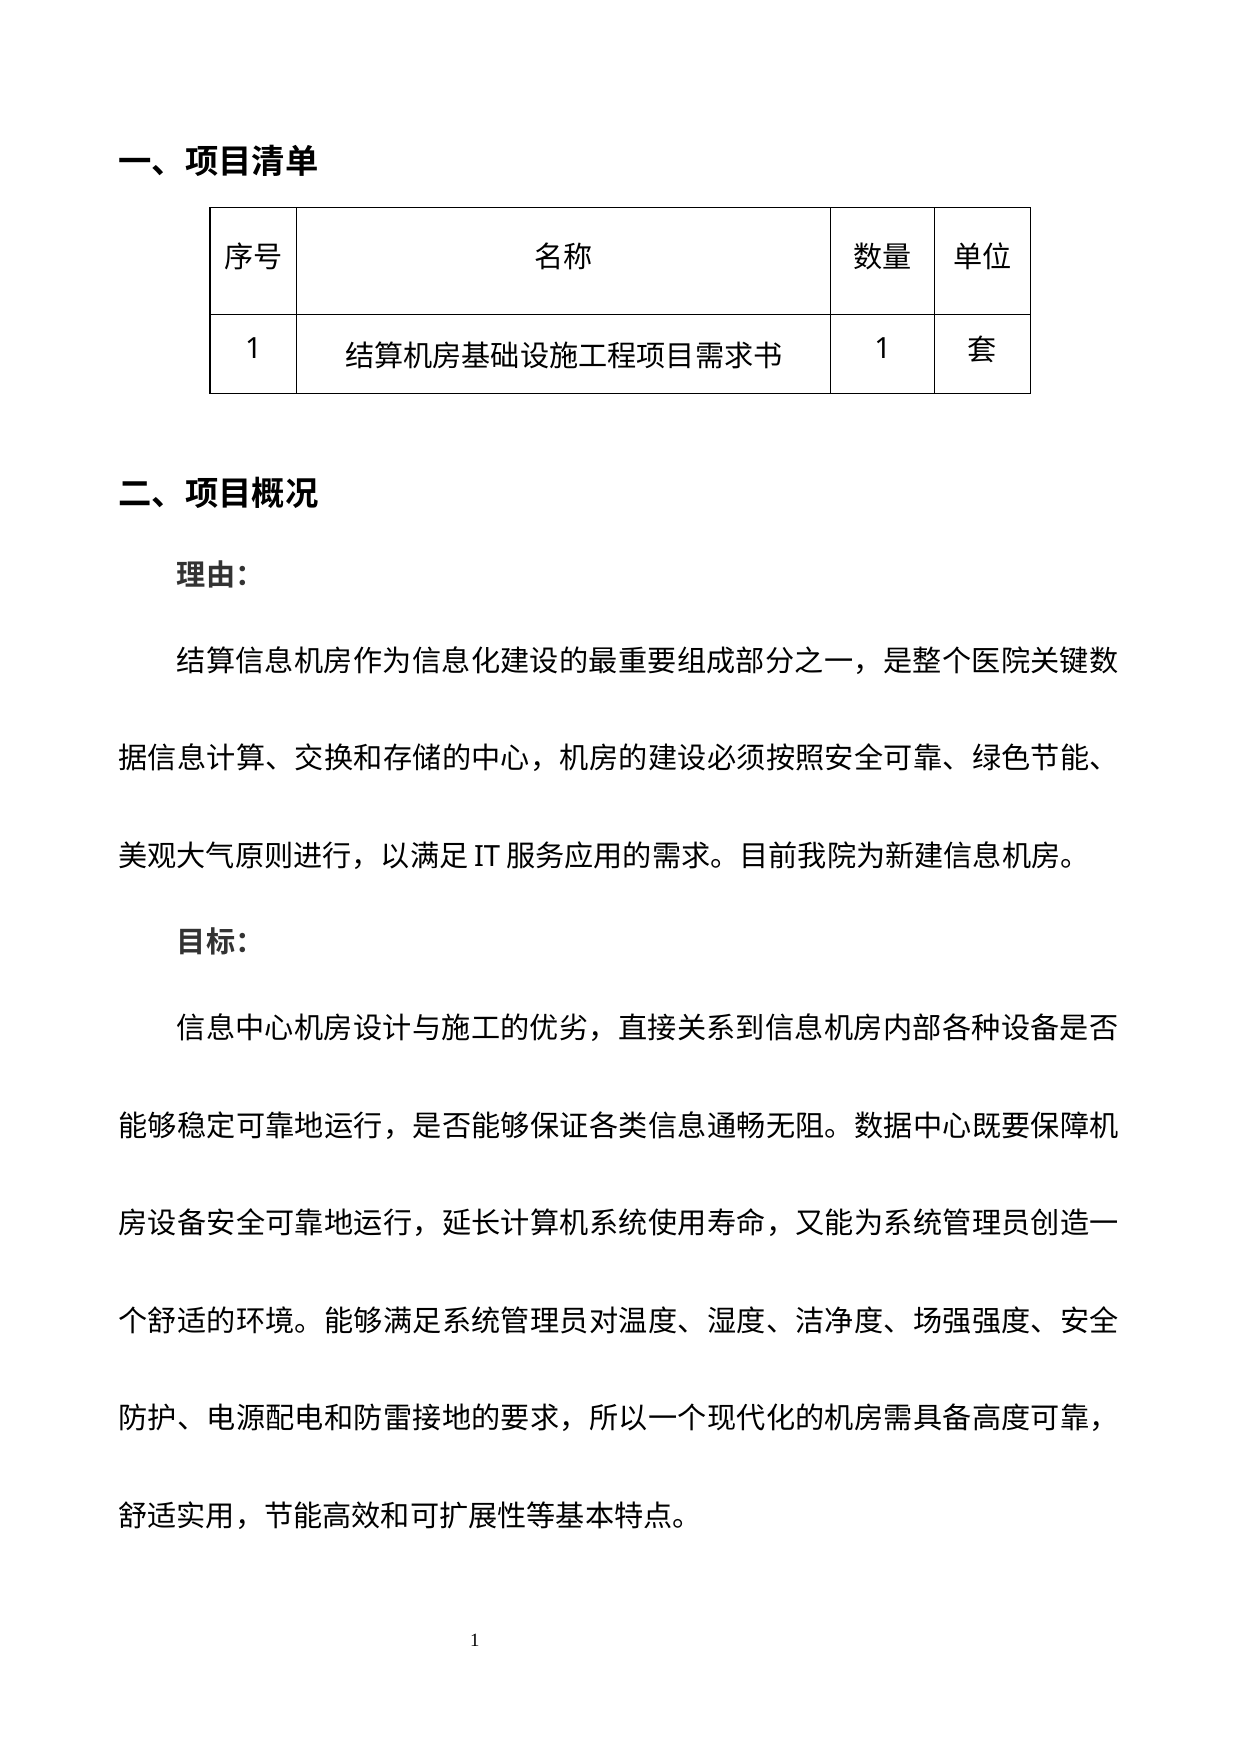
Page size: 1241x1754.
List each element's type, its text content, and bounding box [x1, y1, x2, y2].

text 信息中心机房设计与施工的优劣，直接关系到信息机房内部各种设备是否能够稳定可靠地运行，是否能够保证各类信息通畅无阻。数据中心既要保障机房设备安全可靠地运行，延长计算机系统使用寿命，又能为系统管理员创造一个舒适的环境。能够满足系统管理员对温度、湿度、洁净度、场强强度、安全防护、电源配电和防雷接地的要求，所以一个现代化的机房需具备高度可靠，舒适实用，节能高效和可扩展性等基本特点。 [118, 993, 1122, 1546]
text 结算信息机房作为信息化建设的最重要组成部分之一，是整个医院关键数据信息计算、交换和存储的中心，机房的建设必须按照安全可靠、绿色节能、美观大气原则进行，以满足IT服务应用的需求。目前我院为新建信息机房。 [118, 626, 1122, 886]
table_header 名称 [297, 208, 830, 314]
table_cell 结算机房基础设施工程项目需求书 [297, 315, 830, 393]
table_header 数量 [831, 208, 934, 314]
table_cell 1 [211, 315, 296, 393]
table_cell 套 [935, 315, 1030, 393]
text 二、项目概况 [118, 459, 1122, 524]
text 目标： [118, 907, 1122, 972]
table_cell 1 [831, 315, 934, 393]
text 一、项目清单 [118, 126, 1122, 191]
table_header 单位 [935, 208, 1030, 314]
table_header 序号 [211, 208, 296, 314]
text 理由： [118, 540, 1122, 605]
